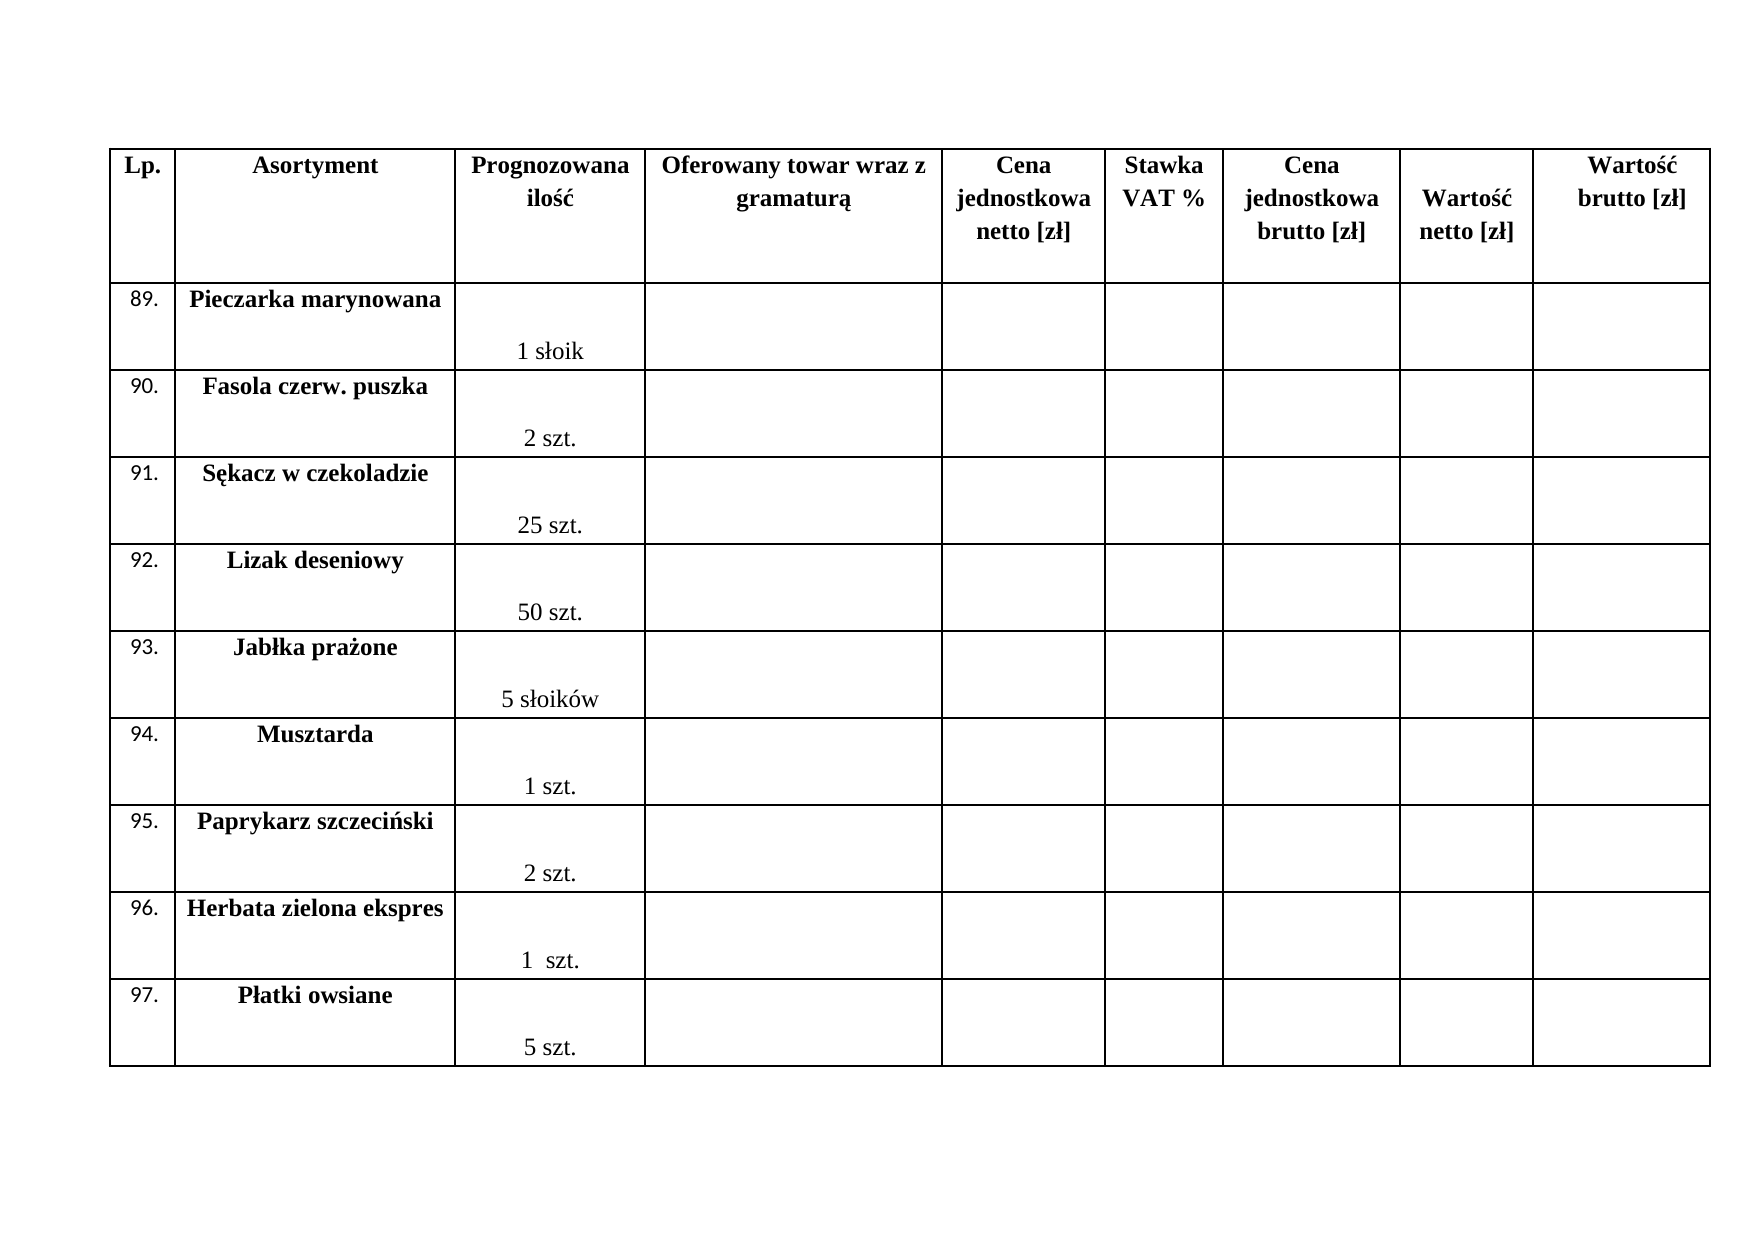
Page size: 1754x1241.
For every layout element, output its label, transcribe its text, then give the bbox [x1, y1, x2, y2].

table_cell Paprykarz szczeciński [176, 806, 454, 891]
table_cell [1224, 632, 1399, 717]
table_cell [1224, 893, 1399, 978]
table_cell [111, 806, 174, 891]
table_cell [1401, 719, 1532, 804]
table_cell [943, 719, 1104, 804]
table_header Prognozowana ilość [456, 150, 644, 282]
table_cell Lizak deseniowy [176, 545, 454, 630]
table_cell [943, 458, 1104, 543]
table_cell [1401, 371, 1532, 456]
table_cell [1401, 806, 1532, 891]
table_cell [1224, 719, 1399, 804]
table_cell [943, 980, 1104, 1065]
table_cell [1106, 719, 1222, 804]
table_header Cena jednostkowa netto [zł] [943, 150, 1104, 282]
table_cell [943, 893, 1104, 978]
table_cell 50 szt. [456, 545, 644, 630]
table_cell [646, 980, 941, 1065]
table_cell [1224, 980, 1399, 1065]
table_cell 1 słoik [456, 284, 644, 369]
table_cell [1106, 980, 1222, 1065]
table_cell [1401, 458, 1532, 543]
table_cell [1106, 458, 1222, 543]
table_cell [111, 545, 174, 630]
table_cell [1401, 632, 1532, 717]
table_cell [1224, 371, 1399, 456]
table_header Cena jednostkowa brutto [zł] [1224, 150, 1399, 282]
table_cell [646, 371, 941, 456]
table_cell [1534, 719, 1709, 804]
table_cell [1106, 545, 1222, 630]
table_header Wartość netto [zł] [1401, 150, 1532, 282]
table_cell [1106, 284, 1222, 369]
table_cell Płatki owsiane [176, 980, 454, 1065]
table_cell [1106, 893, 1222, 978]
table_cell [1224, 458, 1399, 543]
table_cell Jabłka prażone [176, 632, 454, 717]
table_cell [1224, 806, 1399, 891]
table_cell [111, 980, 174, 1065]
table_cell [943, 284, 1104, 369]
table_cell 25 szt. [456, 458, 644, 543]
table_cell [1534, 458, 1709, 543]
table_cell [943, 806, 1104, 891]
table_cell Sękacz w czekoladzie [176, 458, 454, 543]
table_cell [1534, 893, 1709, 978]
table_cell [646, 632, 941, 717]
table_cell [1534, 806, 1709, 891]
table_cell [646, 284, 941, 369]
table_cell [646, 893, 941, 978]
table_cell 5 słoików [456, 632, 644, 717]
table_cell 2 szt. [456, 806, 644, 891]
table_cell [1224, 545, 1399, 630]
table_cell [111, 284, 174, 369]
table_cell [111, 632, 174, 717]
table_header Lp. [111, 150, 174, 282]
table_cell [111, 719, 174, 804]
table_cell [1401, 980, 1532, 1065]
table_cell [1534, 284, 1709, 369]
table_cell [943, 545, 1104, 630]
table_header Stawka VAT % [1106, 150, 1222, 282]
table_cell Fasola czerw. puszka [176, 371, 454, 456]
table_cell [1401, 284, 1532, 369]
table_cell Musztarda [176, 719, 454, 804]
table_cell [1106, 806, 1222, 891]
table_cell [111, 371, 174, 456]
table_cell [646, 458, 941, 543]
table_cell [1534, 980, 1709, 1065]
table_cell [1106, 632, 1222, 717]
table_header Oferowany towar wraz z gramaturą [646, 150, 941, 282]
table_header Asortyment [176, 150, 454, 282]
table_cell 5 szt. [456, 980, 644, 1065]
table_cell [1534, 632, 1709, 717]
table_header [1534, 150, 1709, 282]
table_cell [1224, 284, 1399, 369]
table_cell Herbata zielona ekspres [176, 893, 454, 978]
table_cell [1401, 545, 1532, 630]
table_cell [1534, 545, 1709, 630]
table_cell [943, 371, 1104, 456]
table_cell 1 szt. [456, 893, 644, 978]
table_cell [646, 719, 941, 804]
table_cell [943, 632, 1104, 717]
table_cell [646, 806, 941, 891]
table_cell [1401, 893, 1532, 978]
table_cell 1 szt. [456, 719, 644, 804]
table_cell [1106, 371, 1222, 456]
table_cell Pieczarka marynowana [176, 284, 454, 369]
table_cell [111, 458, 174, 543]
table_cell [111, 893, 174, 978]
table_cell [1534, 371, 1709, 456]
table_cell 2 szt. [456, 371, 644, 456]
table_cell [646, 545, 941, 630]
